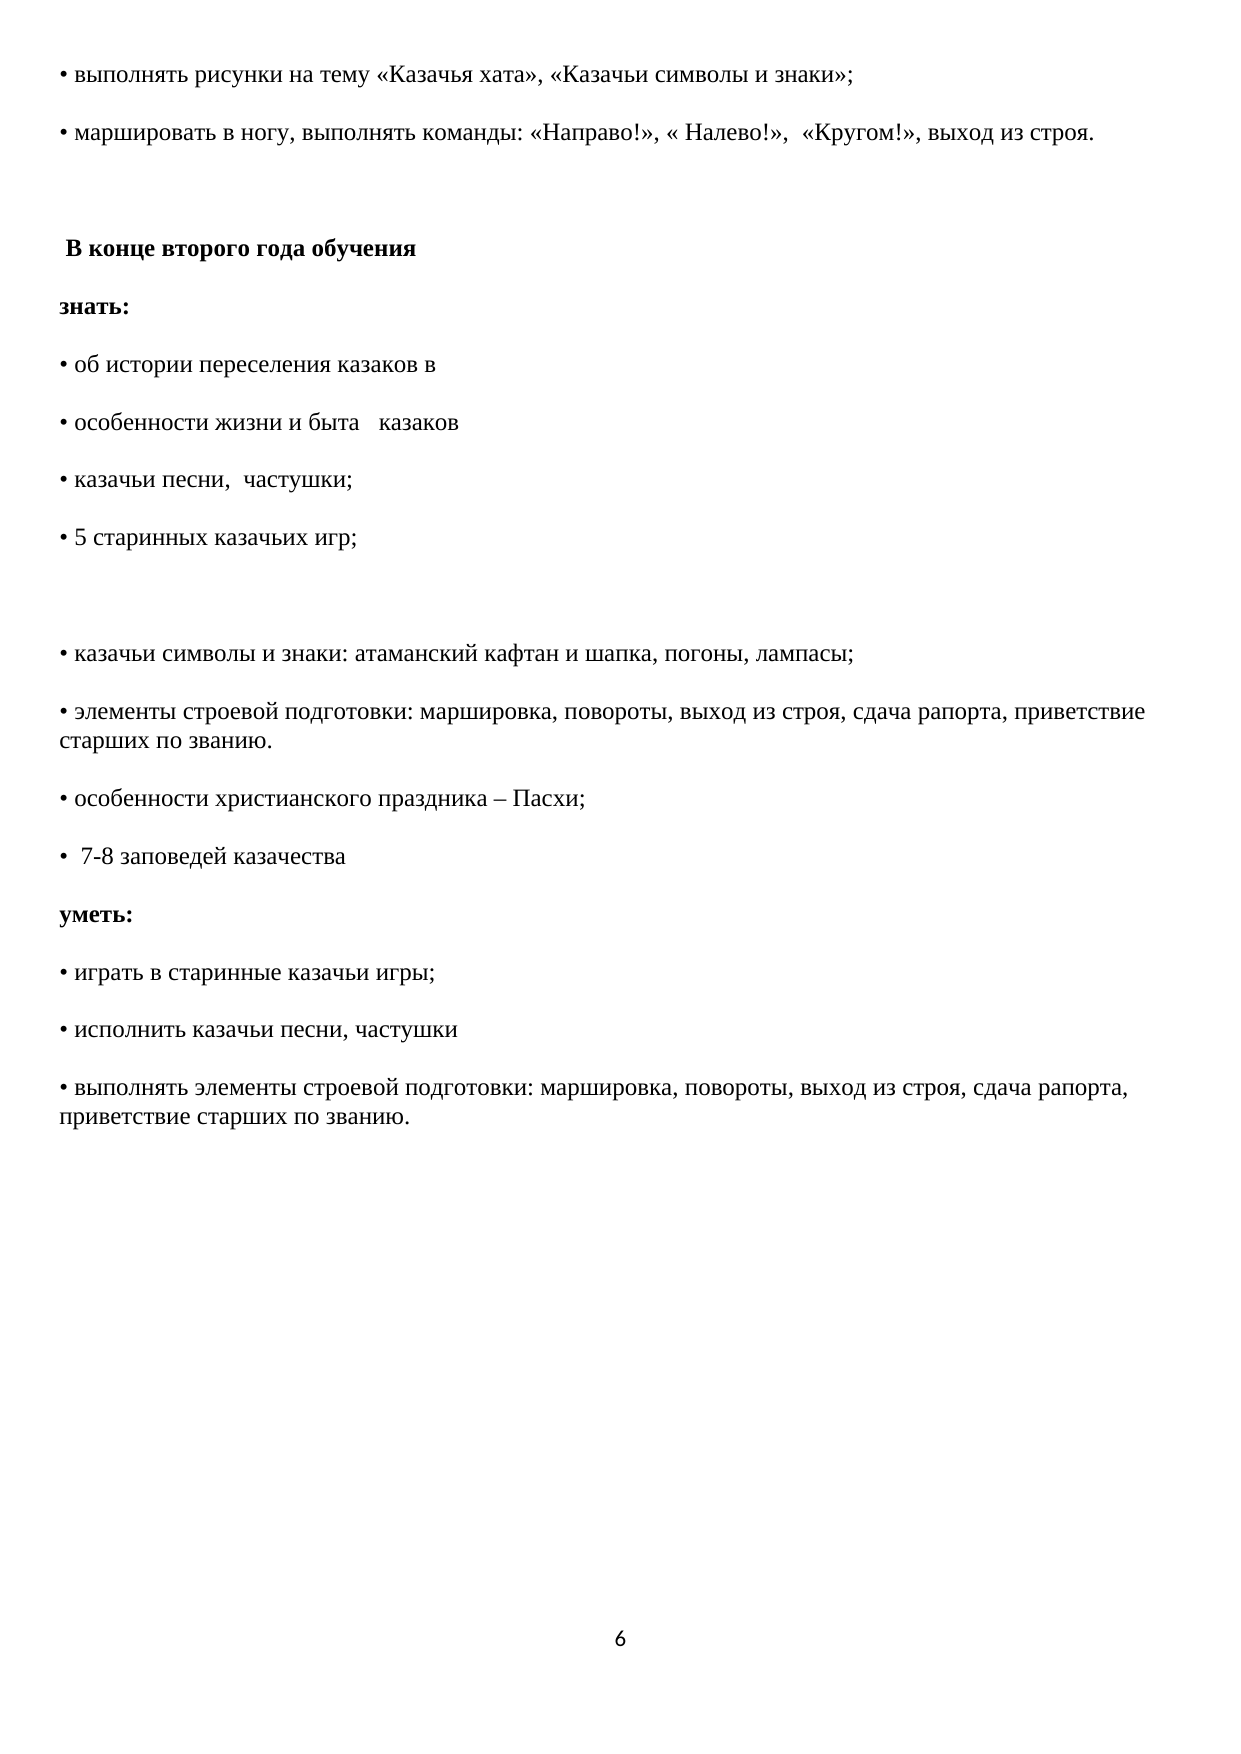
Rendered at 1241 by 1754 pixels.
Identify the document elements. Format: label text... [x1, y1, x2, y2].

text знать: [59, 291, 1181, 319]
text • казачьи символы и знаки: атаманский кафтан и шапка, погоны, лампасы; [59, 638, 1181, 667]
text • выполнять элементы строевой подготовки: маршировка, повороты, выход из строя, сдача рапорта, приветствие старших по званию. [59, 1072, 1181, 1130]
text • выполнять рисунки на тему «Казачья хата», «Казачьи символы и знаки»; [59, 59, 1181, 88]
text • об истории переселения казаков в [59, 349, 1181, 377]
text • 7-8 заповедей казачества [59, 841, 1181, 869]
text • играть в старинные казачьи игры; [59, 957, 1181, 985]
text В конце второго года обучения [59, 233, 1181, 262]
text • особенности жизни и быта казаков [59, 407, 1181, 435]
text • элементы строевой подготовки: маршировка, повороты, выход из строя, сдача рапорта, приветствие старших по званию. [59, 696, 1181, 754]
text • особенности христианского праздника – Пасхи; [59, 783, 1181, 812]
text • казачьи песни, частушки; [59, 464, 1181, 493]
text • маршировать в ногу, выполнять команды: «Направо!», « Налево!», «Кругом!», выход из строя. [59, 117, 1181, 146]
text • исполнить казачьи песни, частушки [59, 1014, 1181, 1043]
text уметь: [59, 899, 1181, 927]
text • 5 старинных казачьих игр; [59, 522, 1181, 551]
